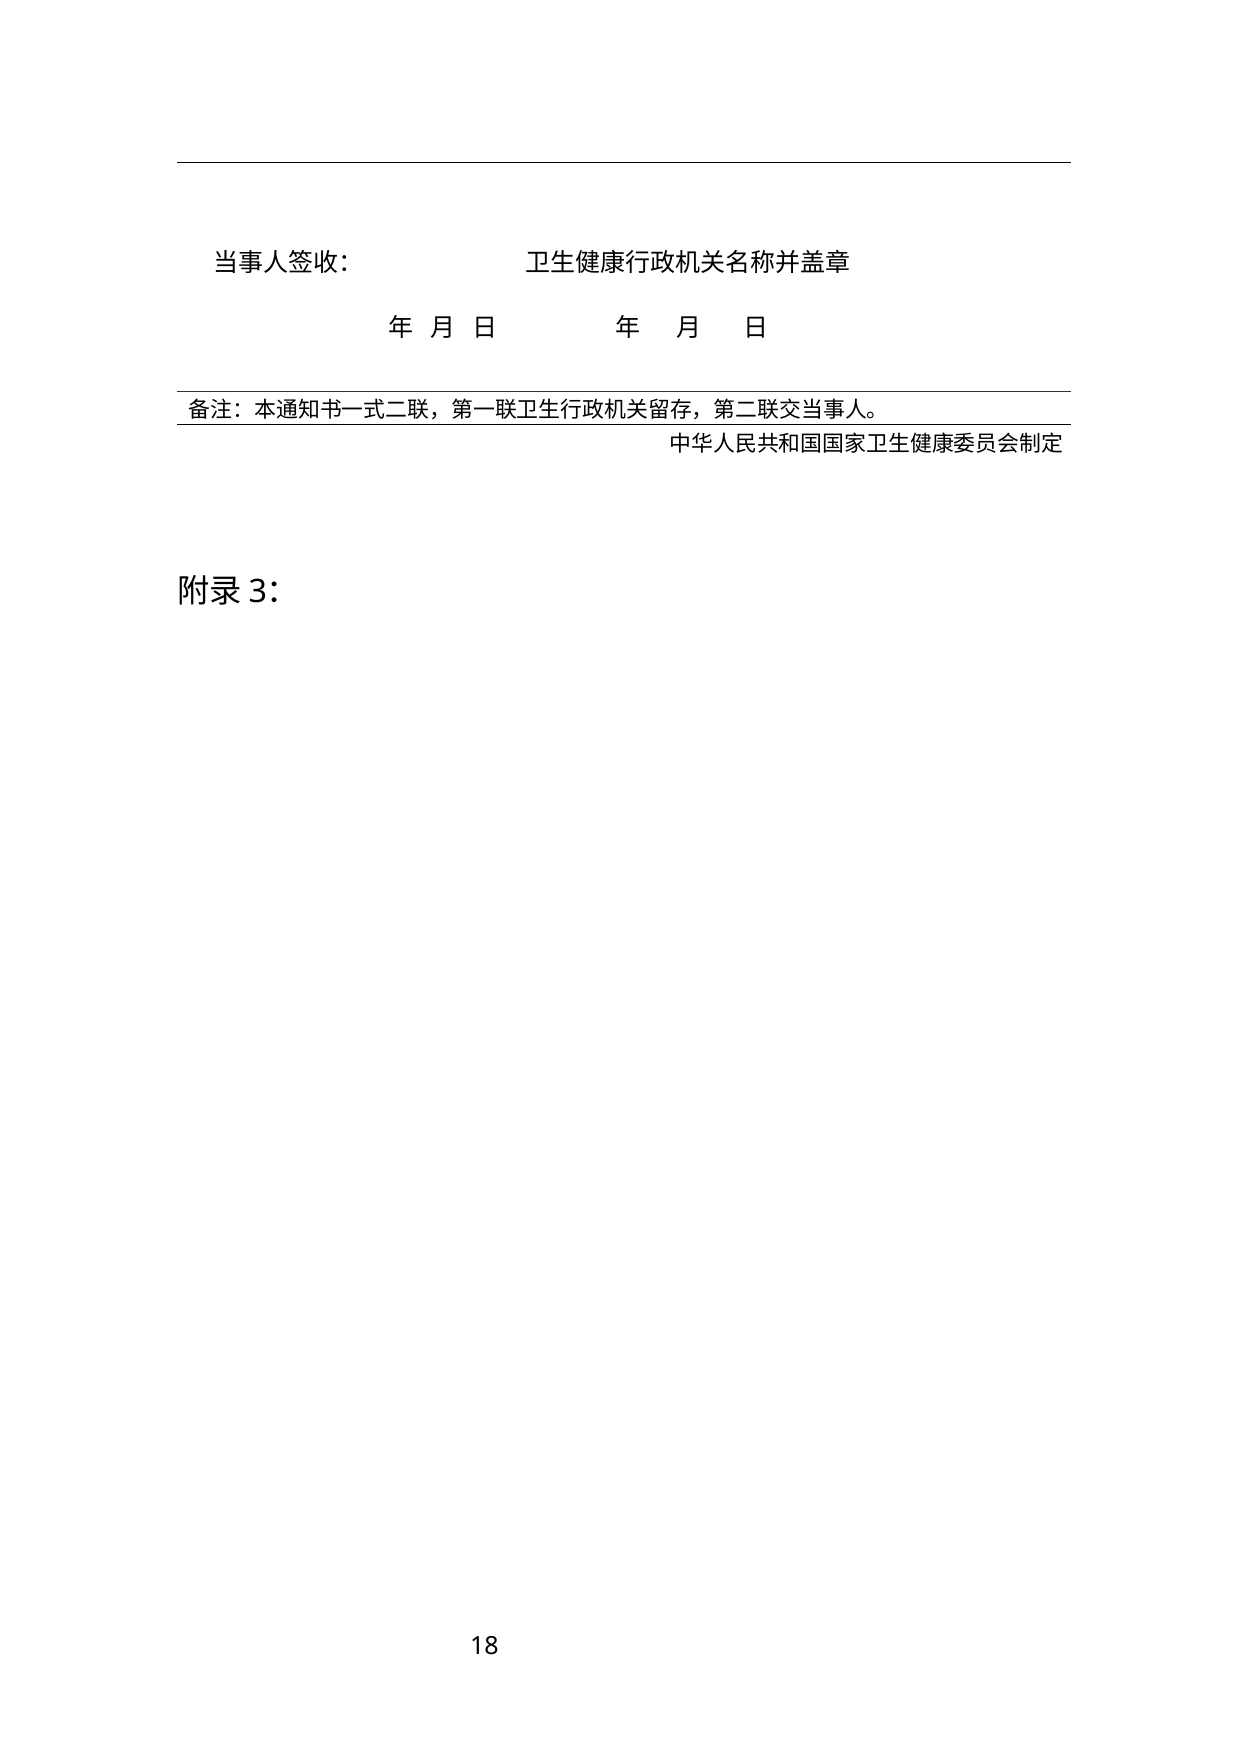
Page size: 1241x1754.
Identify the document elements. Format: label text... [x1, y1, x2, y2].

text 附录3： [177, 556, 1063, 621]
text 中华人民共和国国家卫生健康委员会制定 [177, 425, 1063, 458]
table_cell 备注：本通知书一式二联，第一联卫生行政机关留存，第二联交当事人。 [177, 392, 1071, 424]
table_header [177, 163, 1071, 391]
